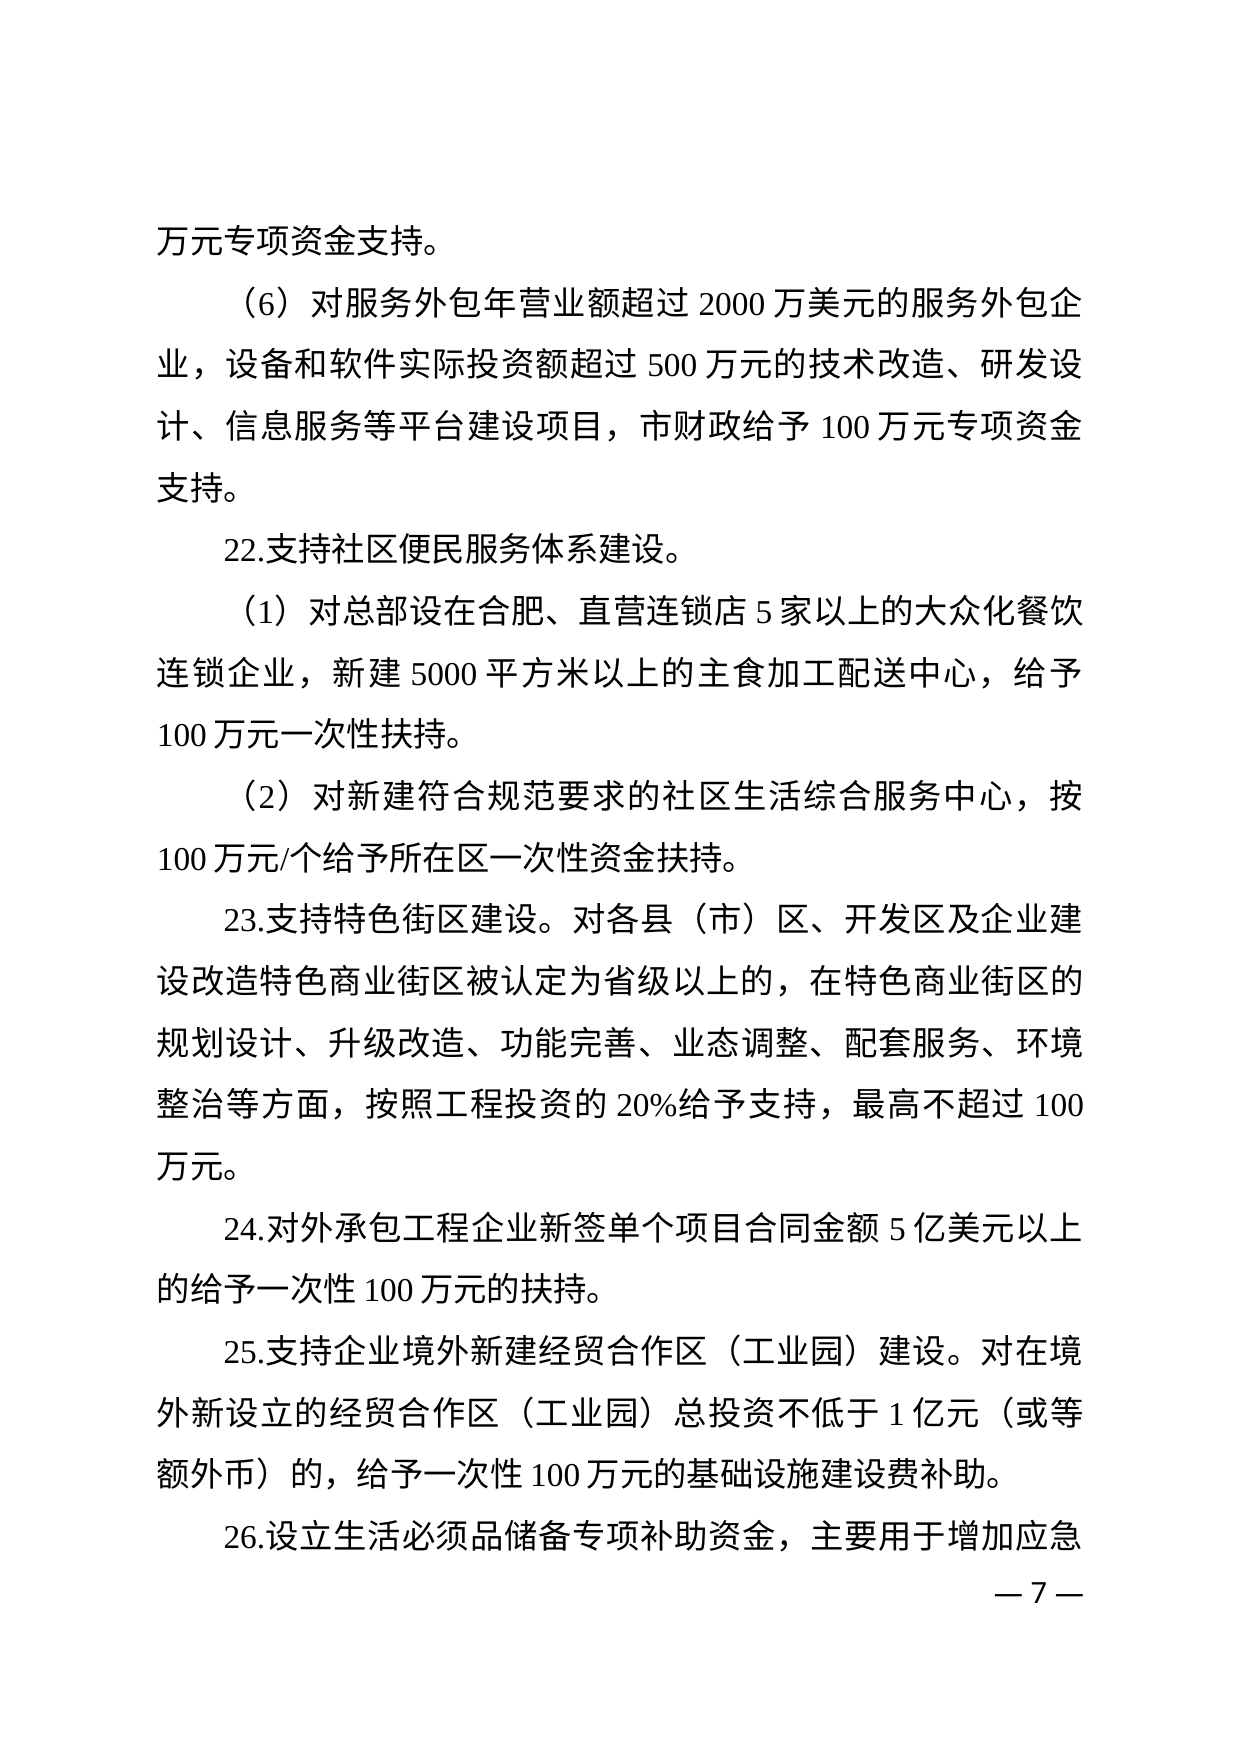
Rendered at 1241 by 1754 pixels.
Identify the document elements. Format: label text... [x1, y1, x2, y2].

text 22.支持社区便民服务体系建设。 [157, 516, 1084, 578]
text 25.支持企业境外新建经贸合作区（工业园）建设。对在境外新设立的经贸合作区（工业园）总投资不低于1亿元（或等额外币）的，给予一次性100万元的基础设施建设费补助。 [157, 1318, 1084, 1503]
text （2）对新建符合规范要求的社区生活综合服务中心，按100万元/个给予所在区一次性资金扶持。 [157, 763, 1084, 886]
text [157, 208, 1084, 270]
text （6）对服务外包年营业额超过2000万美元的服务外包企业，设备和软件实际投资额超过500万元的技术改造、研发设计、信息服务等平台建设项目，市财政给予100万元专项资金支持。 [157, 270, 1084, 516]
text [157, 1503, 1084, 1565]
text 23.支持特色街区建设。对各县（市）区、开发区及企业建设改造特色商业街区被认定为省级以上的，在特色商业街区的规划设计、升级改造、功能完善、业态调整、配套服务、环境整治等方面，按照工程投资的20%给予支持，最高不超过100万元。 [157, 886, 1084, 1195]
text （1）对总部设在合肥、直营连锁店5家以上的大众化餐饮连锁企业，新建以上的主食加工配送中心，给予100万元一次性扶持。 [157, 578, 1084, 763]
text 24.对外承包工程企业新签单个项目合同金额5亿美元以上的给予一次性100万元的扶持。 [157, 1195, 1084, 1318]
